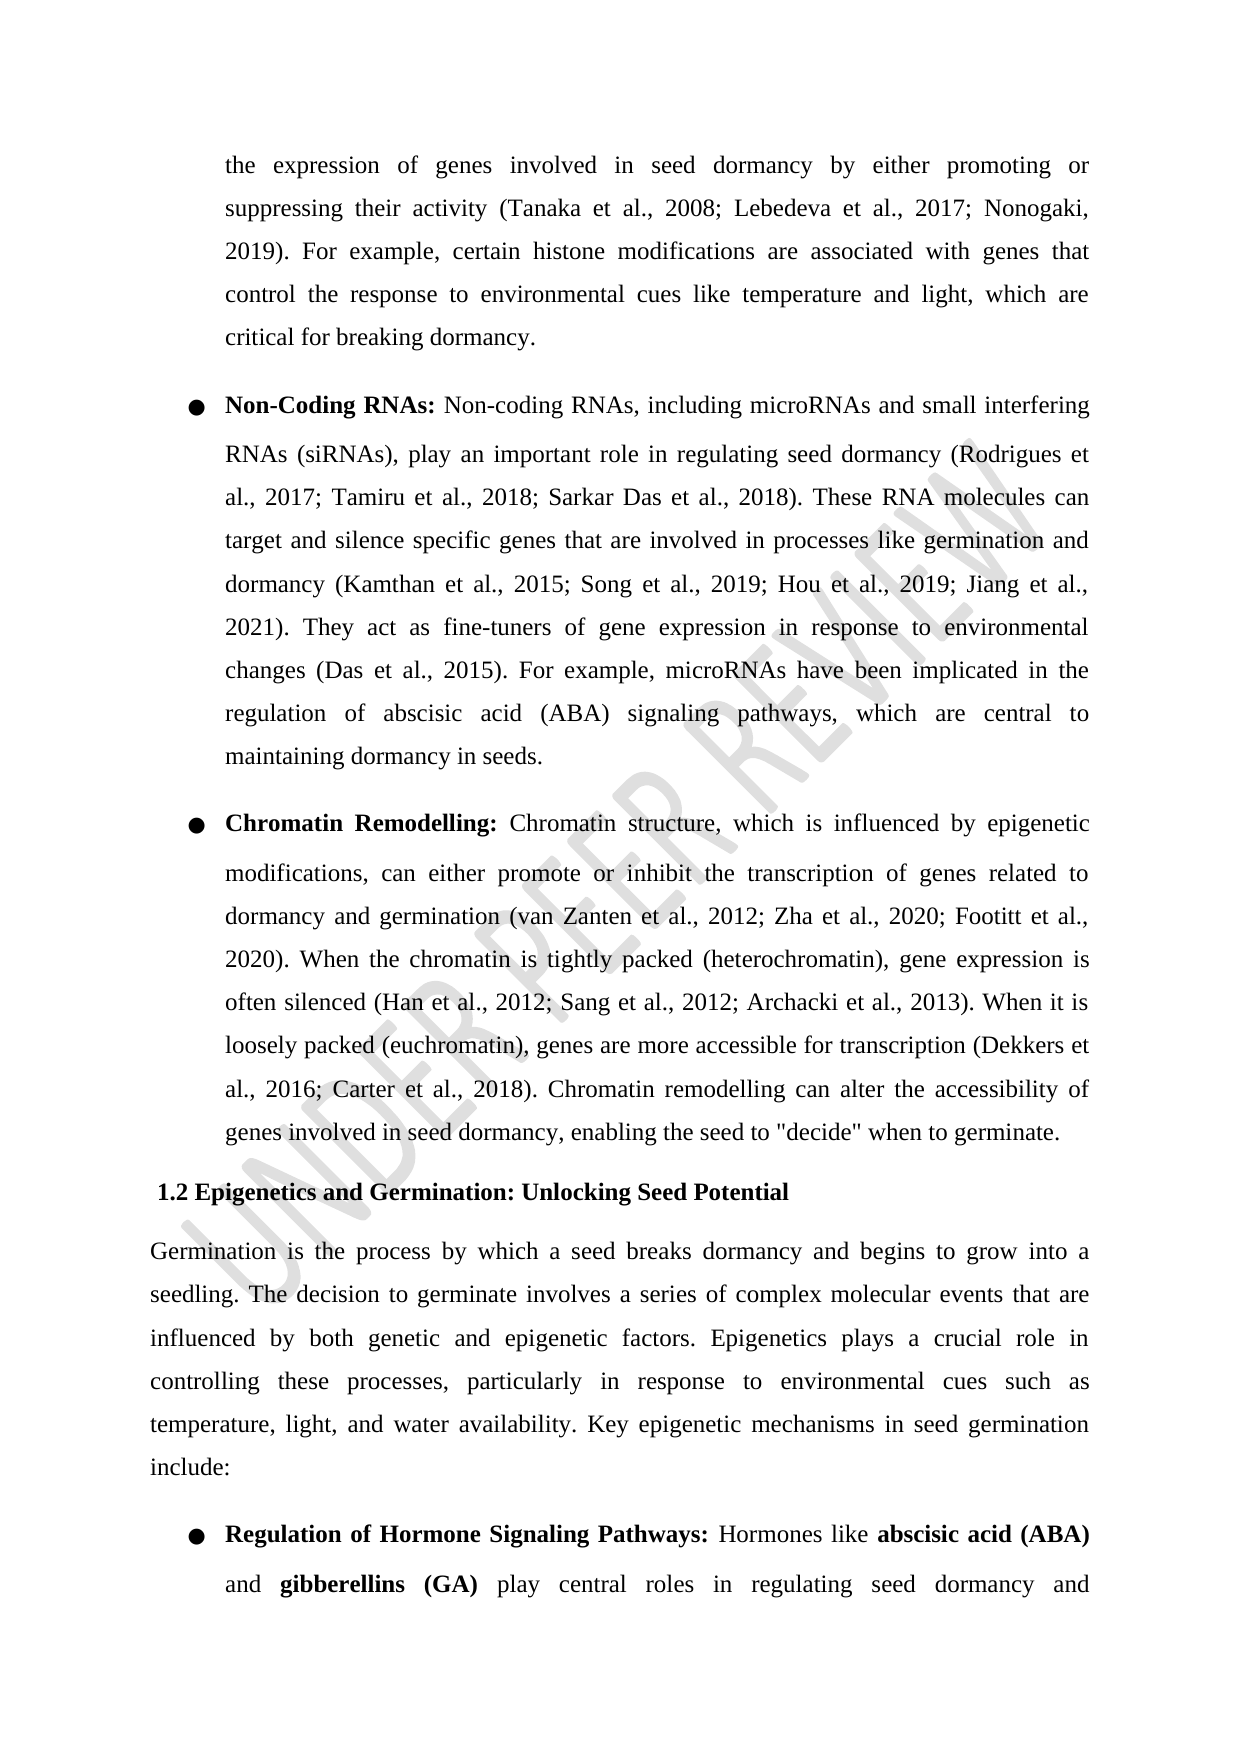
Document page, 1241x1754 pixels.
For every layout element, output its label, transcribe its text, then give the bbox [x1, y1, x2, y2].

list Epigenetics and Germination: Unlocking Seed Potential [157, 1177, 1090, 1205]
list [187, 1512, 1090, 1598]
list Non-Coding RNAs: Non-coding RNAs, including microRNAs and small interfering RNAs (siRNAs), play an important role in regulating seed dormancy (Rodrigues et al., 2017; Tamiru et al., 2018; Sarkar Das et al., 2018). These RNA molecules can target and silence specific genes that are involved in processes like germination and dormancy (Kamthan et al., 2015; Song et al., 2019; Hou et al., 2019; Jiang et al., 2021). They act as fine-tuners of gene expression in response to environmental changes (Das et al., 2015). For example, microRNAs have been implicated in the regulation of abscisic acid (ABA) signaling pathways, which are central to maintaining dormancy in seeds. [187, 382, 1090, 770]
text Germination is the process by which a seed breaks dormancy and begins to grow into a seedling. The decision to germinate involves a series of complex molecular events that are influenced by both genetic and epigenetic factors. Epigenetics plays a crucial role in controlling these processes, particularly in response to environmental cues such as temperature, light, and water availability. Key epigenetic mechanisms in seed germination include: [150, 1236, 1090, 1481]
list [187, 150, 1090, 351]
list Chromatin Remodelling: Chromatin structure, which is influenced by epigenetic modifications, can either promote or inhibit the transcription of genes related to dormancy and germination (van Zanten et al., 2012; Zha et al., 2020; Footitt et al., 2020). When the chromatin is tightly packed (heterochromatin), gene expression is often silenced (Han et al., 2012; Sang et al., 2012; Archacki et al., 2013). When it is loosely packed (euchromatin), genes are more accessible for transcription (Dekkers et al., 2016; Carter et al., 2018). Chromatin remodelling can alter the accessibility of genes involved in seed dormancy, enabling the seed to "decide" when to germinate. [187, 801, 1090, 1146]
